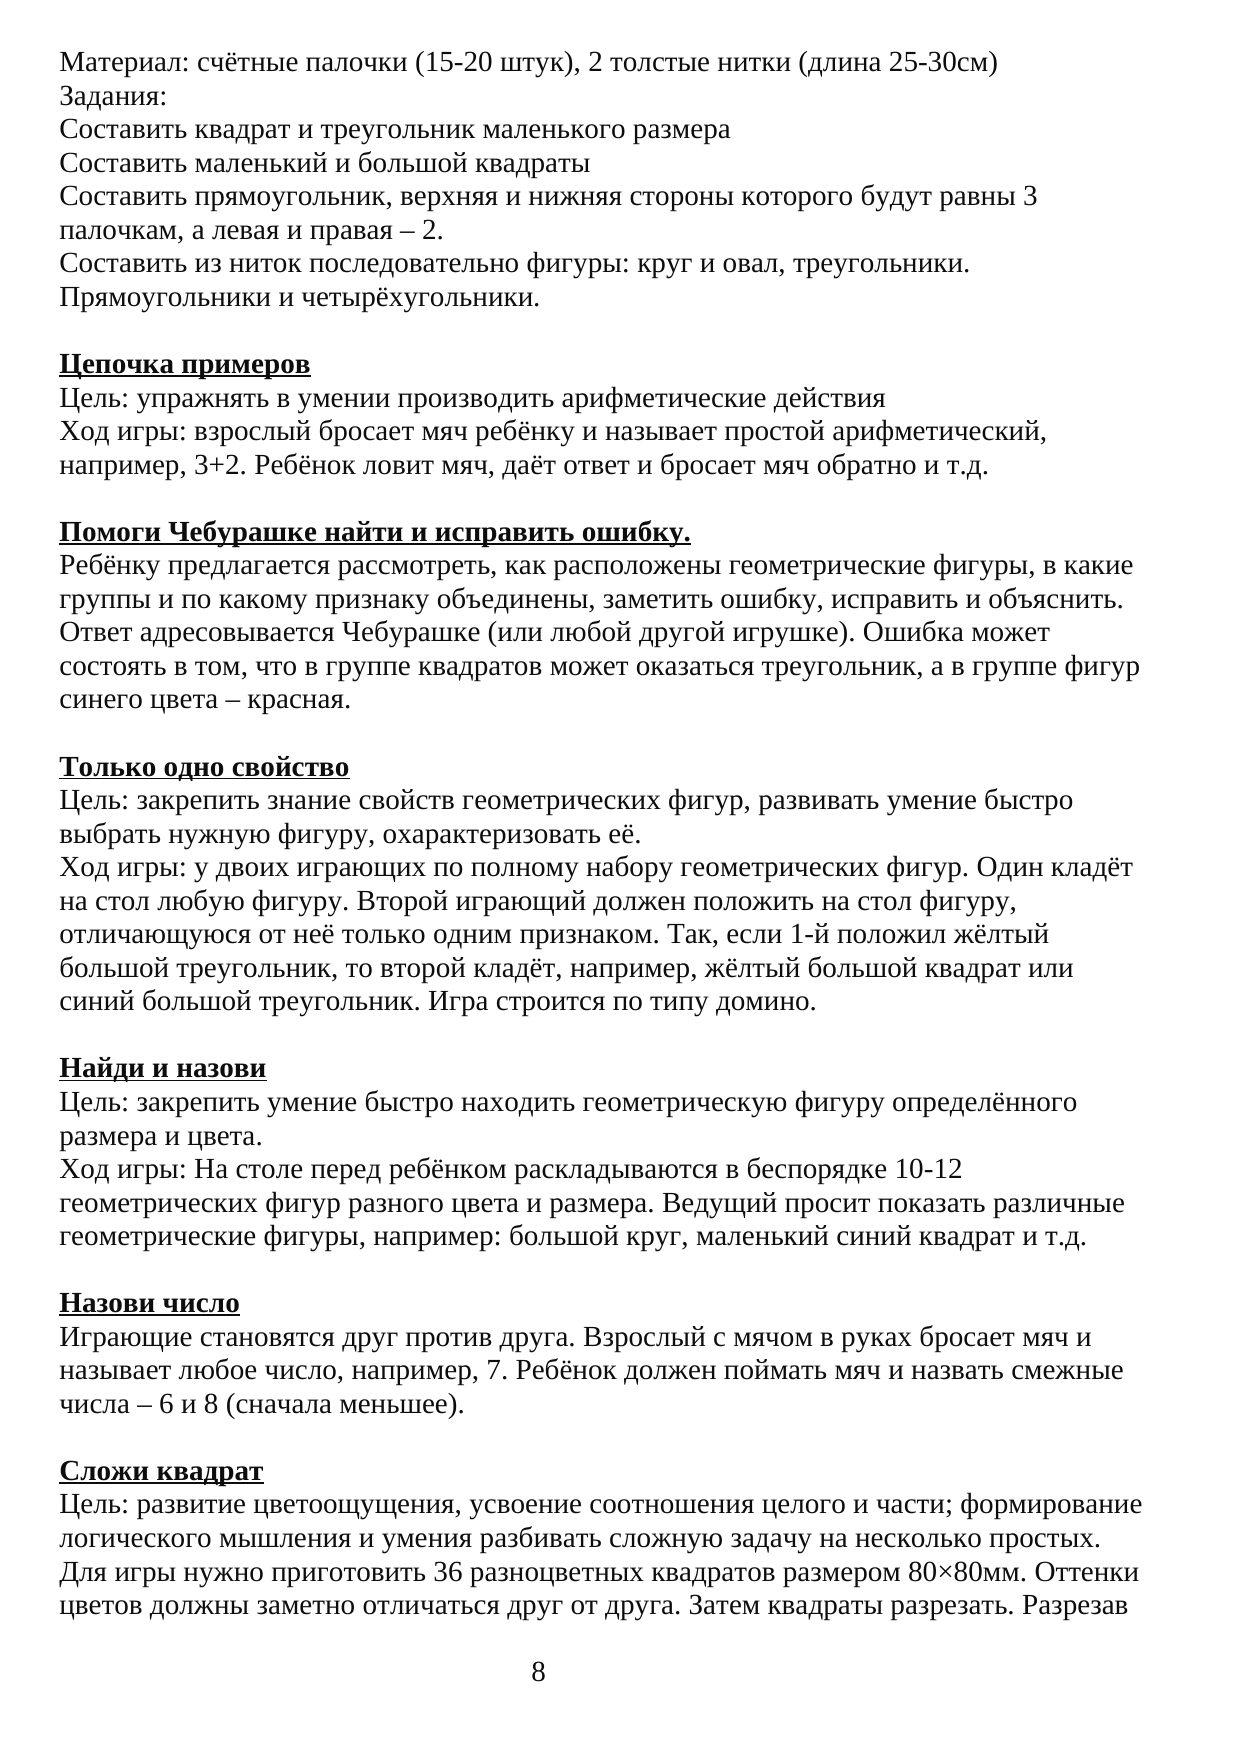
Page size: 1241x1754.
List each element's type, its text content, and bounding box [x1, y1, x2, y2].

text Цель: закрепить умение быстро находить геометрическую фигуру определённого размера и цвета. [59, 1084, 1152, 1151]
text Цель: закрепить знание свойств геометрических фигур, развивать умение быстро выбрать нужную фигуру, охарактеризовать её. [59, 782, 1152, 849]
text Ход игры: На столе перед ребёнком раскладываются в беспорядке 10-12 геометрических фигур разного цвета и размера. Ведущий просит показать различные геометрические фигуры, например: большой круг, маленький синий квадрат и т.д. [59, 1151, 1152, 1252]
text Составить маленький и большой квадраты [59, 145, 1152, 178]
text Только одно свойство [59, 749, 1152, 782]
text Назови число [59, 1285, 1152, 1319]
text Составить прямоугольник, верхняя и нижняя стороны которого будут равны 3 палочкам, а левая и правая – 2. [59, 178, 1152, 246]
text Играющие становятся друг против друга. Взрослый с мячом в руках бросает мяч и называет любое число, например, 7. Ребёнок должен поймать мяч и назвать смежные числа – 6 и 8 (сначала меньшее). [59, 1319, 1152, 1419]
text Цель: развитие цветоощущения, усвоение соотношения целого и части; формирование логического мышления и умения разбивать сложную задачу на несколько простых. [59, 1487, 1152, 1554]
text Ход игры: взрослый бросает мяч ребёнку и называет простой арифметический, например, 3+2. Ребёнок ловит мяч, даёт ответ и бросает мяч обратно и т.д. [59, 413, 1152, 480]
text Составить из ниток последовательно фигуры: круг и овал, треугольники. Прямоугольники и четырёхугольники. [59, 246, 1152, 313]
text Цель: упражнять в умении производить арифметические действия [59, 380, 1152, 413]
text Ход игры: у двоих играющих по полному набору геометрических фигур. Один кладёт на стол любую фигуру. Второй играющий должен положить на стол фигуру, отличающуюся от неё только одним признаком. Так, если 1-й положил жёлтый большой треугольник, то второй кладёт, например, жёлтый большой квадрат или синий большой треугольник. Игра строится по типу домино. [59, 849, 1152, 1017]
text Ребёнку предлагается рассмотреть, как расположены геометрические фигуры, в какие группы и по какому признаку объединены, заметить ошибку, исправить и объяснить. Ответ адресовывается Чебурашке (или любой другой игрушке). Ошибка может состоять в том, что в группе квадратов может оказаться треугольник, а в группе фигур синего цвета – красная. [59, 547, 1152, 715]
text Составить квадрат и треугольник маленького размера [59, 111, 1152, 145]
text Найди и назови [59, 1051, 1152, 1084]
text Задания: [59, 78, 1152, 111]
text 8 [59, 1654, 1152, 1688]
text Помоги Чебурашке найти и исправить ошибку. [59, 514, 1152, 547]
text Материал: счётные палочки (15-20 штук), 2 толстые нитки (длина 25-30см) [59, 44, 1152, 78]
text Для игры нужно приготовить 36 разноцветных квадратов размером 80×80мм. Оттенки цветов должны заметно отличаться друг от друга. Затем квадраты разрезать. Разрезав [59, 1554, 1152, 1621]
text Сложи квадрат [59, 1453, 1152, 1487]
text Цепочка примеров [59, 346, 1152, 380]
